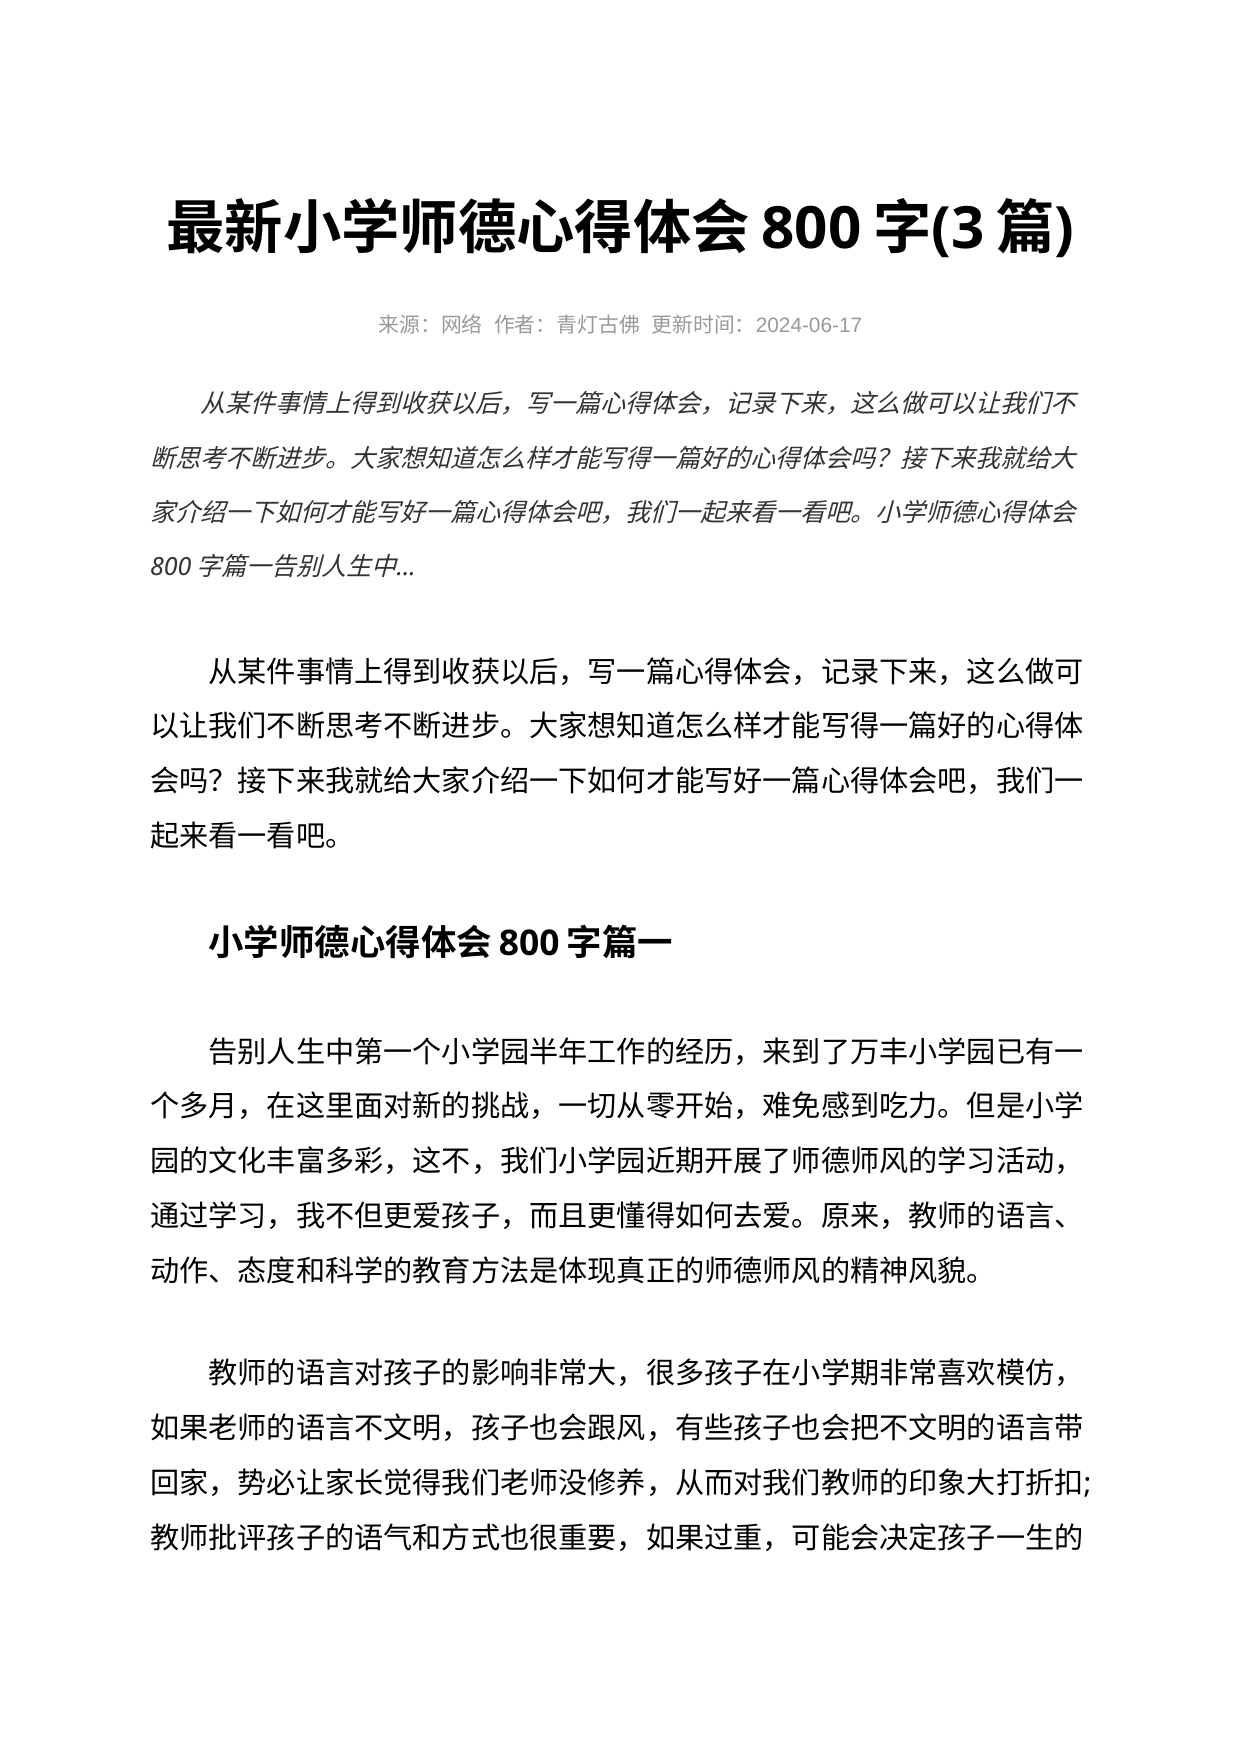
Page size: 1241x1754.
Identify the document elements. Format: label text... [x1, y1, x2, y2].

text 告别人生中第一个小学园半年工作的经历，来到了万丰小学园已有一个多月，在这里面对新的挑战，一切从零开始，难免感到吃力。但是小学园的文化丰富多彩，这不，我们小学园近期开展了师德师风的学习活动，通过学习，我不但更爱孩子，而且更懂得如何去爱。原来，教师的语言、动作、态度和科学的教育方法是体现真正的师德师风的精神风貌。 [150, 1028, 1090, 1290]
text 从某件事情上得到收获以后，写一篇心得体会，记录下来，这么做可以让我们不断思考不断进步。大家想知道怎么样才能写得一篇好的心得体会吗？接下来我就给大家介绍一下如何才能写好一篇心得体会吧，我们一起来看一看吧。小学师德心得体会800字篇一告别人生中... [150, 384, 1090, 583]
text 来源：网络 作者：青灯古佛 更新时间：2024-06-17 [150, 313, 1090, 337]
text 从某件事情上得到收获以后，写一篇心得体会，记录下来，这么做可以让我们不断思考不断进步。大家想知道怎么样才能写得一篇好的心得体会吗？接下来我就给大家介绍一下如何才能写好一篇心得体会吧，我们一起来看一看吧。 [150, 648, 1090, 855]
subtitle 最新小学师德心得体会800字(3篇) [150, 181, 1090, 266]
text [150, 1349, 1090, 1557]
text 小学师德心得体会800字篇一 [150, 914, 1090, 966]
